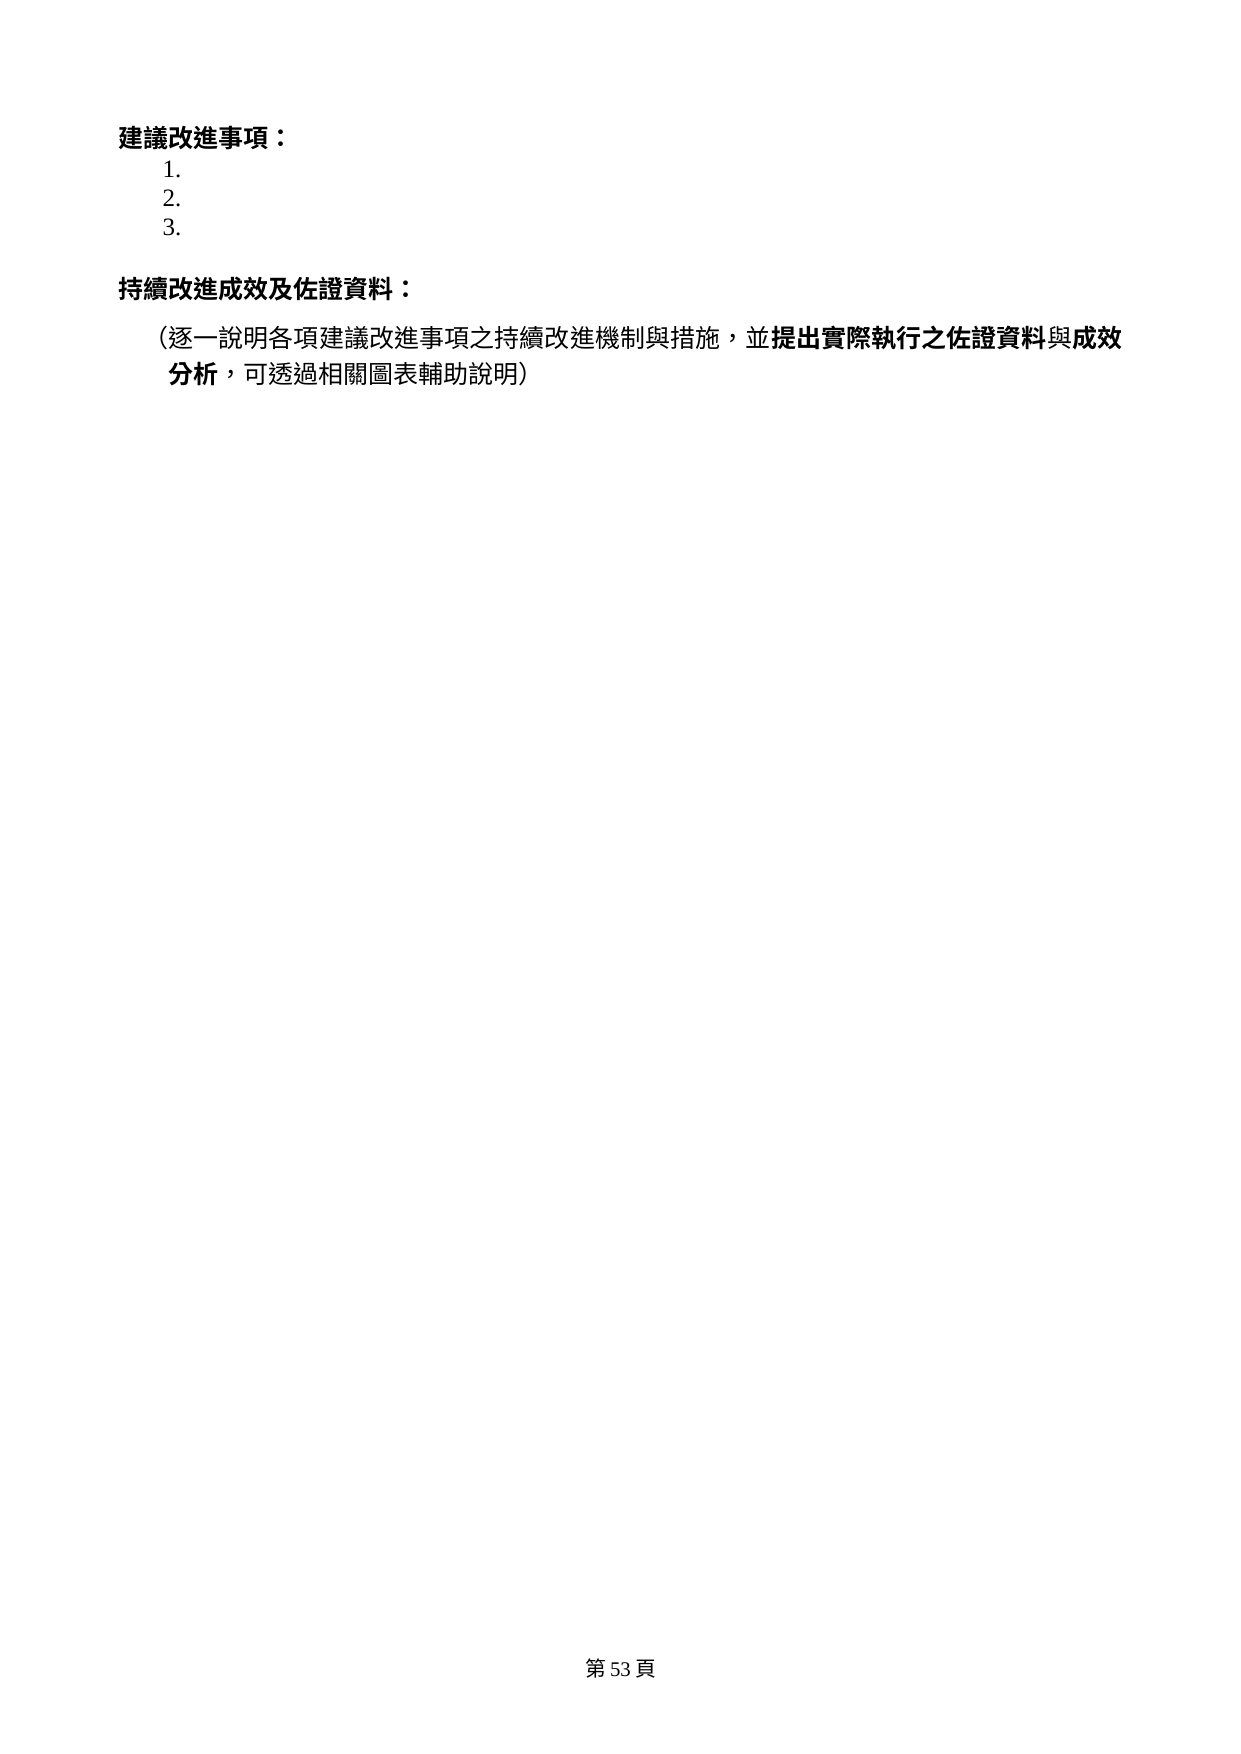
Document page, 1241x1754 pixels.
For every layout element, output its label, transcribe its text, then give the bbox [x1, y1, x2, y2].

text 持續改進成效及佐證資料： [118, 269, 1122, 306]
text 建議改進事項： [118, 118, 1122, 154]
text （逐一說明各項建議改進事項之持續改進機制與措施，並提出實際執行之佐證資料與成效分析，可透過相關圖表輔助說明） [143, 318, 1122, 391]
